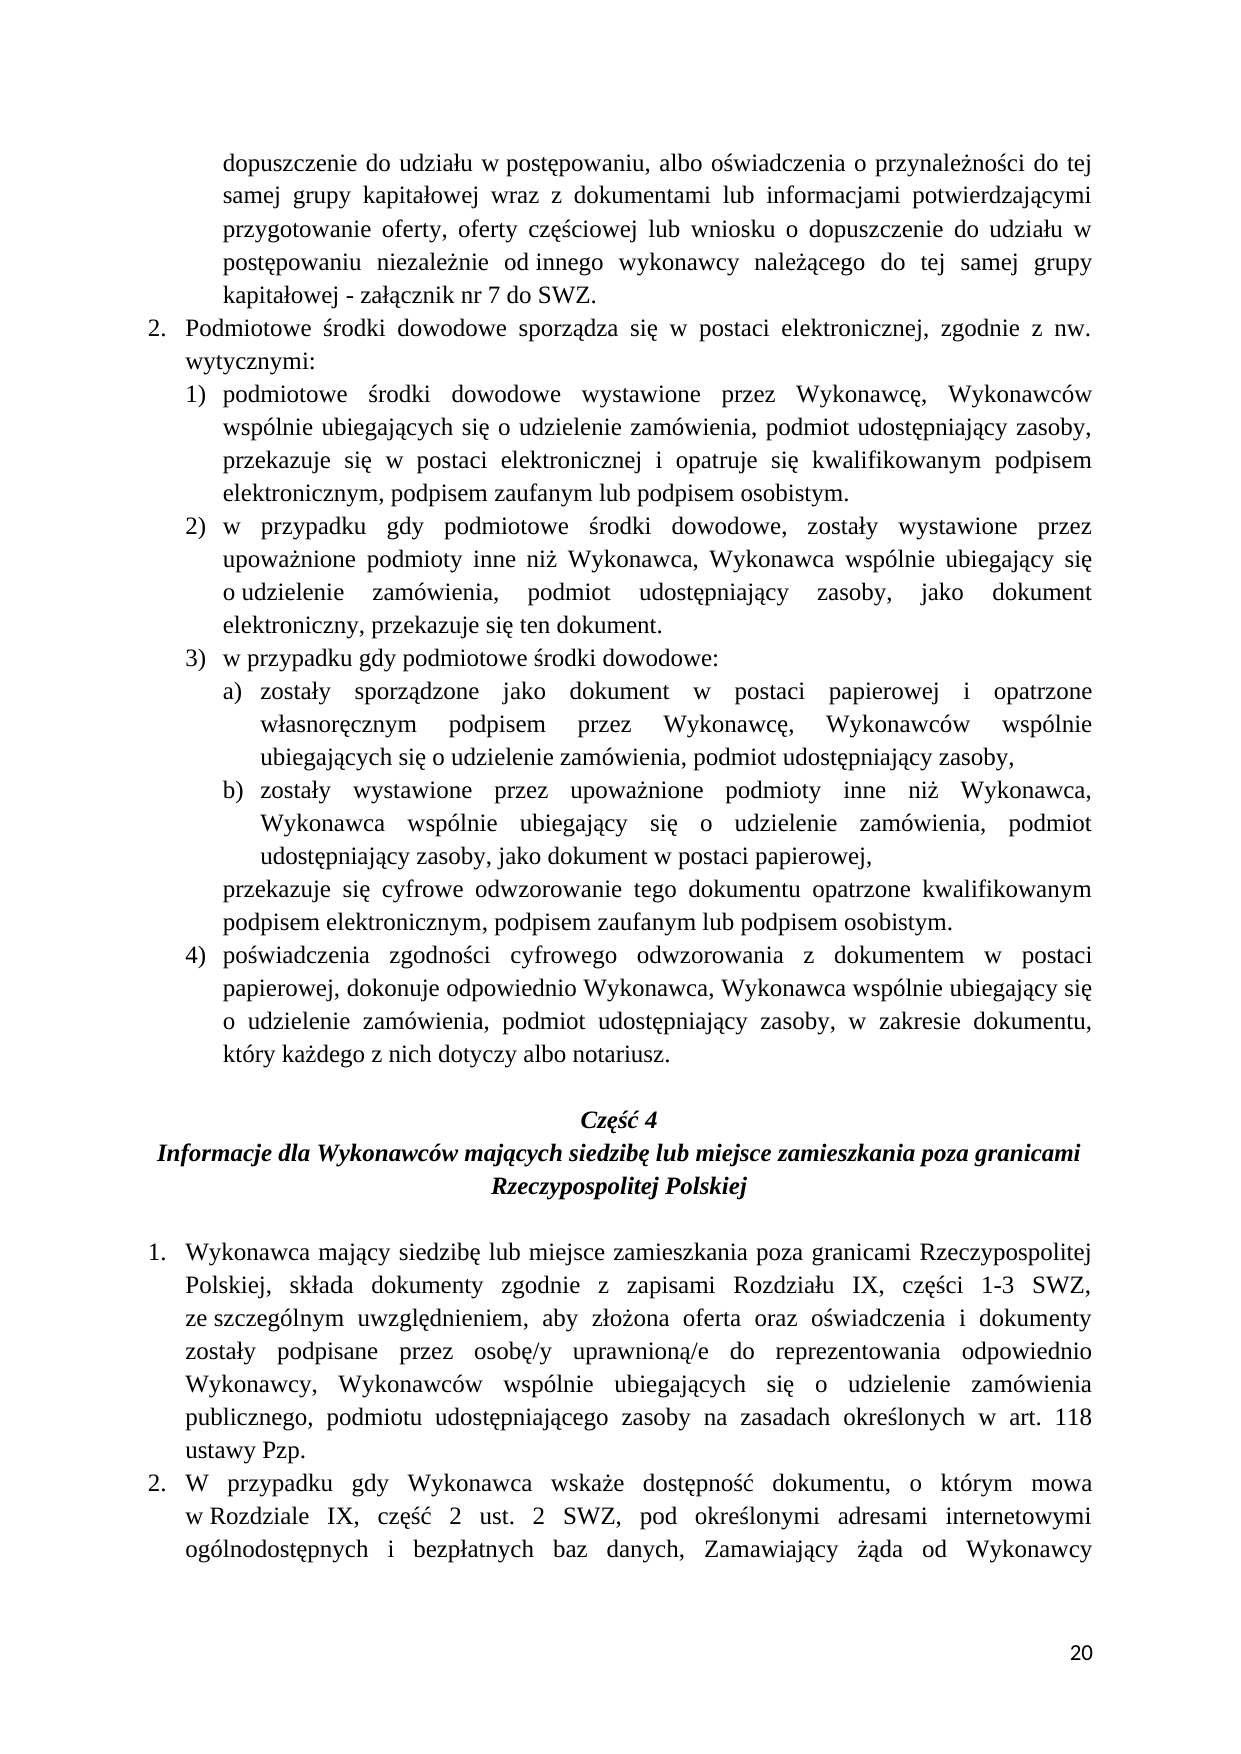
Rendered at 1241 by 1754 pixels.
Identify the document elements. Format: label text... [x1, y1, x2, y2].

list zostały wystawione przez upoważnione podmioty inne niż Wykonawca, Wykonawca wspólnie ubiegający się o udzielenie zamówienia, podmiot udostępniający zasoby, jako dokument w postaci papierowej, [223, 775, 1093, 870]
list Podmiotowe środki dowodowe sporządza się w postaci elektronicznej, zgodnie z nw. wytycznymi: [148, 313, 1093, 374]
text Informacje dla Wykonawców mających siedzibę lub miejsce zamieszkania poza granicami Rzeczypospolitej Polskiej [148, 1138, 1093, 1200]
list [185, 148, 1093, 308]
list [148, 1468, 1093, 1563]
list podmiotowe środki dowodowe wystawione przez Wykonawcę, Wykonawców wspólnie ubiegających się o udzielenie zamówienia, podmiot udostępniający zasoby, przekazuje się w postaci elektronicznej i opatruje się kwalifikowanym podpisem elektronicznym, podpisem zaufanym lub podpisem osobistym. [185, 379, 1093, 507]
list w przypadku gdy podmiotowe środki dowodowe, zostały wystawione przez upoważnione podmioty inne niż Wykonawca, Wykonawca wspólnie ubiegający się o udzielenie zamówienia, podmiot udostępniający zasoby, jako dokument elektroniczny, przekazuje się ten dokument. [185, 511, 1093, 639]
list poświadczenia zgodności cyfrowego odwzorowania z dokumentem w postaci papierowej, dokonuje odpowiednio Wykonawca, Wykonawca wspólnie ubiegający się o udzielenie zamówienia, podmiot udostępniający zasoby, w zakresie dokumentu, który każdego z nich dotyczy albo notariusz. [185, 940, 1093, 1068]
list przekazuje się cyfrowe odwzorowanie tego dokumentu opatrzone kwalifikowanym podpisem elektronicznym, podpisem zaufanym lub podpisem osobistym. [223, 874, 1093, 936]
list Wykonawca mający siedzibę lub miejsce zamieszkania poza granicami Rzeczypospolitej Polskiej, składa dokumenty zgodnie z zapisami Rozdziału IX, części 1-3 SWZ, ze szczególnym uwzględnieniem, aby złożona oferta oraz oświadczenia i dokumenty zostały podpisane przez osobę/y uprawnioną/e do reprezentowania odpowiednio Wykonawcy, Wykonawców wspólnie ubiegających się o udzielenie zamówienia publicznego, podmiotu udostępniającego zasoby na zasadach określonych w art. 118 ustawy Pzp. [148, 1237, 1093, 1464]
list w przypadku gdy podmiotowe środki dowodowe: [185, 643, 1093, 672]
list zostały sporządzone jako dokument w postaci papierowej i opatrzone własnoręcznym podpisem przez Wykonawcę, Wykonawców wspólnie ubiegających się o udzielenie zamówienia, podmiot udostępniający zasoby, [223, 676, 1093, 771]
text Część 4 [148, 1105, 1093, 1134]
